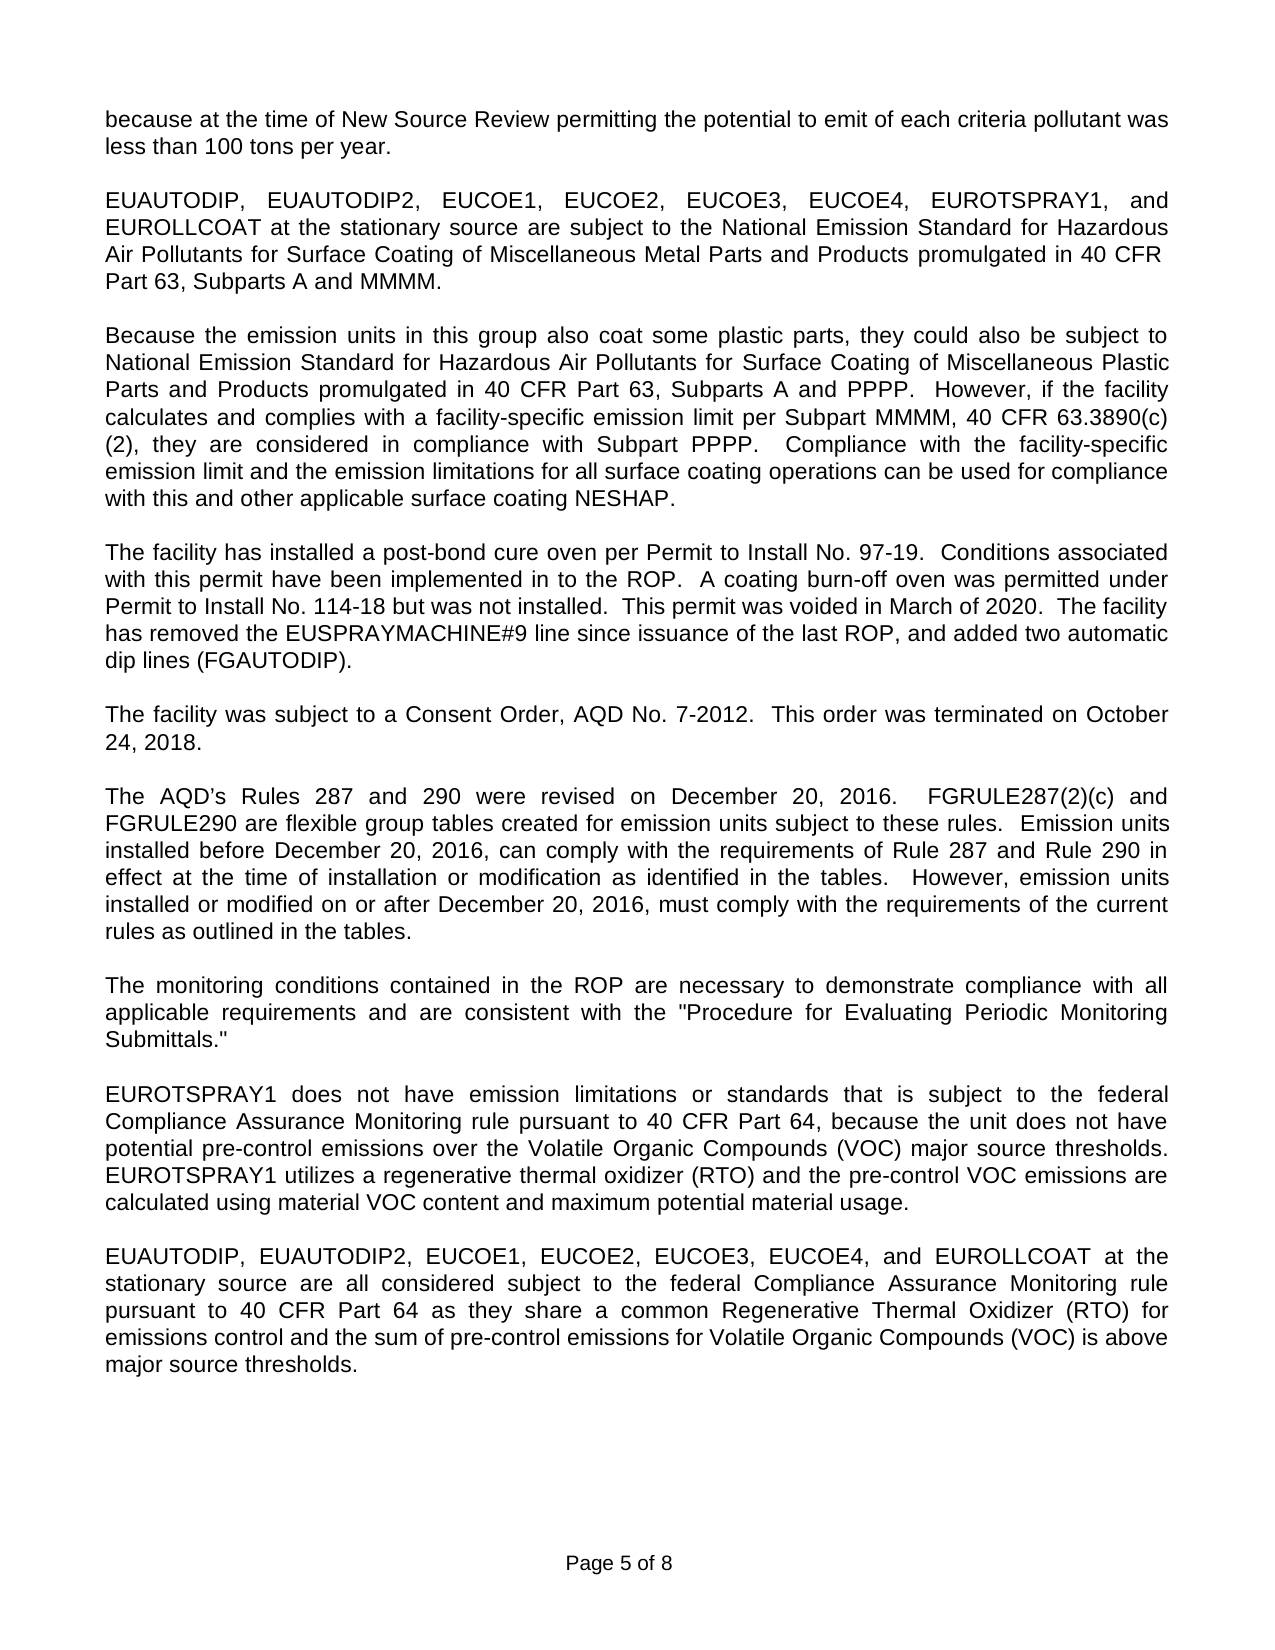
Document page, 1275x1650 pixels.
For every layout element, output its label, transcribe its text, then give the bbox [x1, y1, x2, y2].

text The facility was subject to a Consent Order, AQD No. 7-2012. This order was terminated on October 24, 2018. [105, 701, 1170, 755]
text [105, 105, 1170, 159]
text Because the emission units in this group also coat some plastic parts, they could also be subject to National Emission Standard for Hazardous Air Pollutants for Surface Coating of Miscellaneous Plastic Parts and Products promulgated in 40 CFR Part 63, Subparts A and PPPP. However, if the facility calculates and complies with a facility-specific emission limit per Subpart MMMM, 40 CFR 63.3890(c)(2), they are considered in compliance with Subpart PPPP. Compliance with the facility-specific emission limit and the emission limitations for all surface coating operations can be used for compliance with this and other applicable surface coating NESHAP. [105, 322, 1170, 511]
text EUAUTODIP, EUAUTODIP2, EUCOE1, EUCOE2, EUCOE3, EUCOE4, and EUROLLCOAT at the stationary source are all considered subject to the federal Compliance Assurance Monitoring rule pursuant to 40 CFR Part 64 as they share a common Regenerative Thermal Oxidizer (RTO) for emissions control and the sum of pre-control emissions for Volatile Organic Compounds (VOC) is above major source thresholds. [105, 1242, 1170, 1378]
text The AQD’s Rules 287 and 290 were revised on December 20, 2016. FGRULE287(2)(c) and FGRULE290 are flexible group tables created for emission units subject to these rules. Emission units installed before December 20, 2016, can comply with the requirements of Rule 287 and Rule 290 in effect at the time of installation or modification as identified in the tables. However, emission units installed or modified on or after December 20, 2016, must comply with the requirements of the current rules as outlined in the tables. [105, 782, 1170, 944]
text The facility has installed a post-bond cure oven per Permit to Install No. 97-19. Conditions associated with this permit have been implemented in to the ROP. A coating burn-off oven was permitted under Permit to Install No. 114-18 but was not installed. This permit was voided in March of 2020. The facility has removed the EUSPRAYMACHINE#9 line since issuance of the last ROP, and added two automatic dip lines (FGAUTODIP). [105, 538, 1170, 674]
text EUROTSPRAY1 does not have emission limitations or standards that is subject to the federal Compliance Assurance Monitoring rule pursuant to 40 CFR Part 64, because the unit does not have potential pre-control emissions over the Volatile Organic Compounds (VOC) major source thresholds. EUROTSPRAY1 utilizes a regenerative thermal oxidizer (RTO) and the pre-control VOC emissions are calculated using material VOC content and maximum potential material usage. [105, 1080, 1170, 1215]
text EUAUTODIP, EUAUTODIP2, EUCOE1, EUCOE2, EUCOE3, EUCOE4, EUROTSPRAY1, and EUROLLCOAT at the stationary source are subject to the National Emission Standard for Hazardous Air Pollutants for Surface Coating of Miscellaneous Metal Parts and Products promulgated in 40 CFR Part 63, Subparts A and MMMM. [105, 186, 1170, 294]
text The monitoring conditions contained in the ROP are necessary to demonstrate compliance with all applicable requirements and are consistent with the "Procedure for Evaluating Periodic Monitoring Submittals." [105, 972, 1170, 1053]
